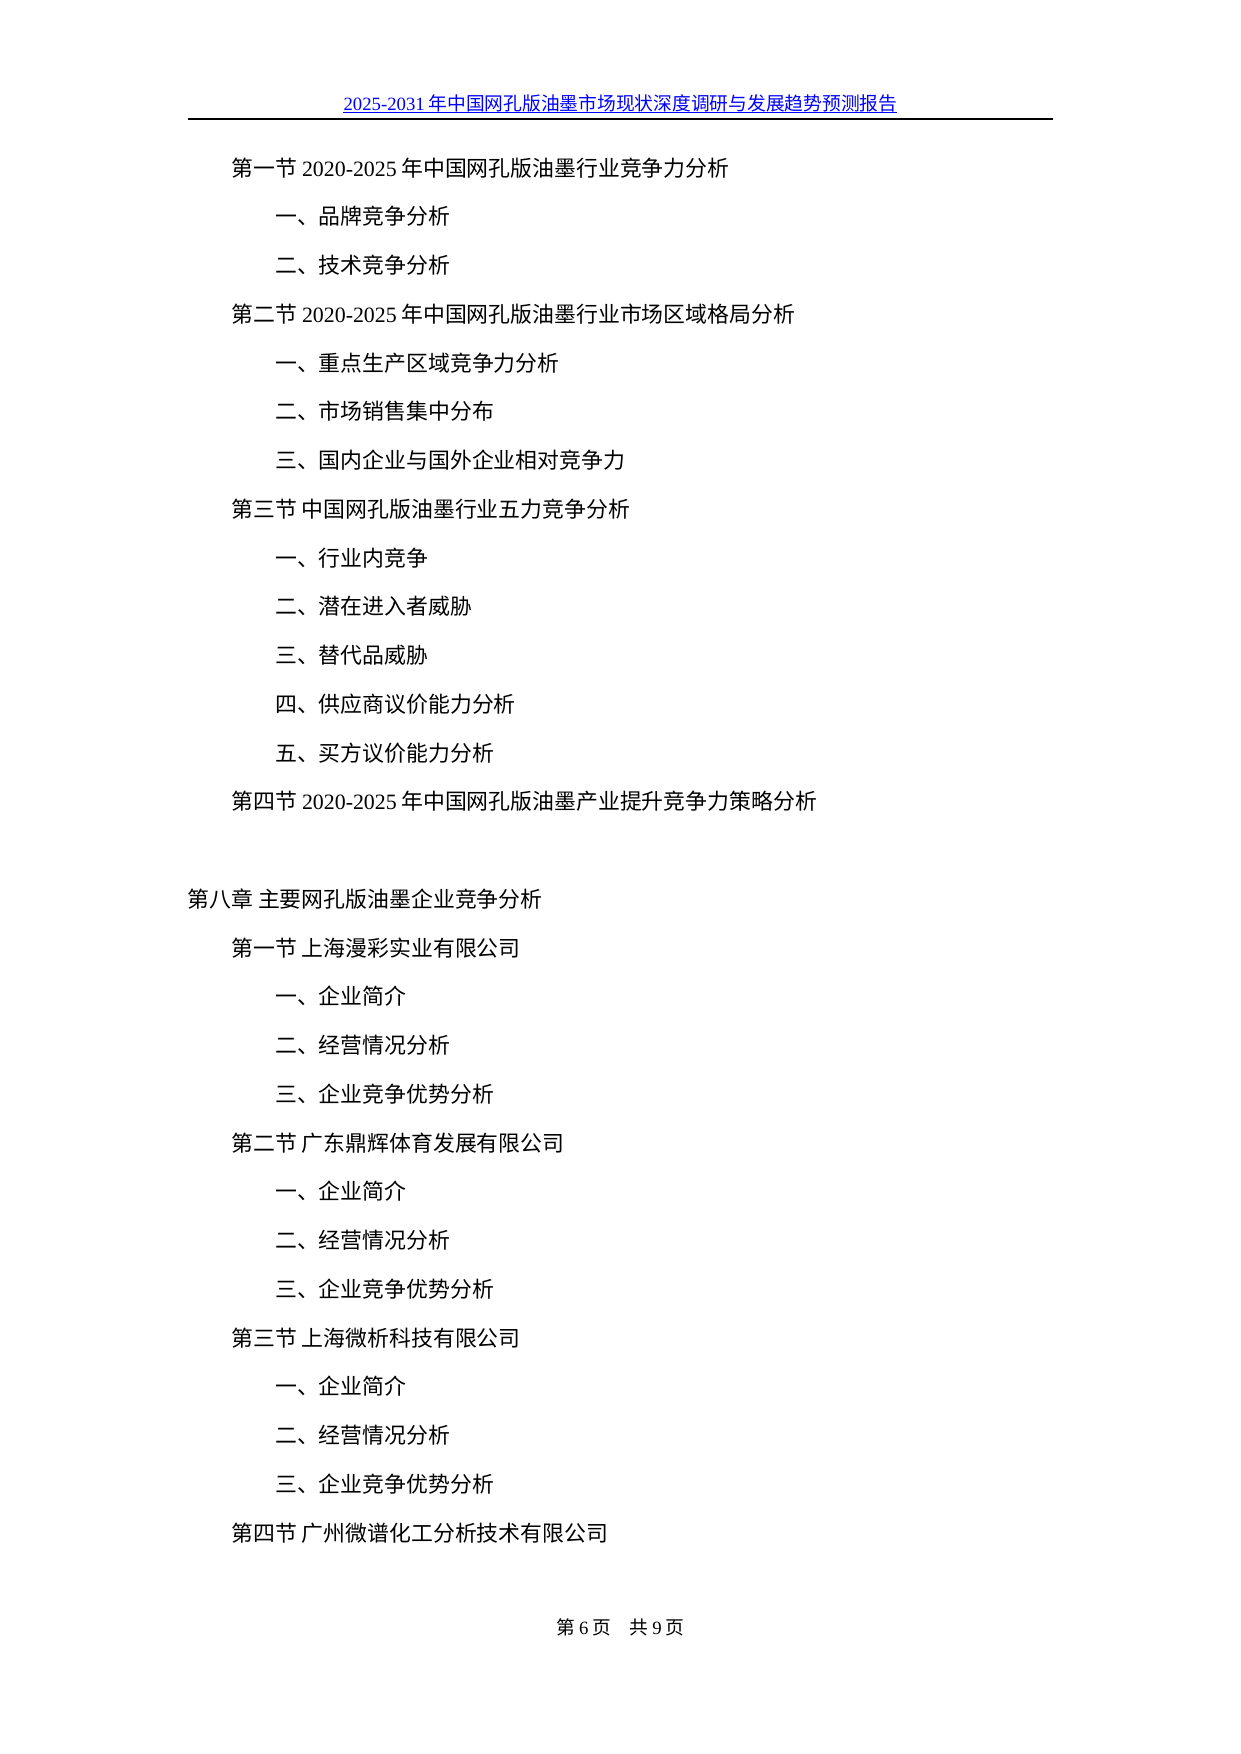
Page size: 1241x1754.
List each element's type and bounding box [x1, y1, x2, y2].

text [187, 150, 1053, 1548]
